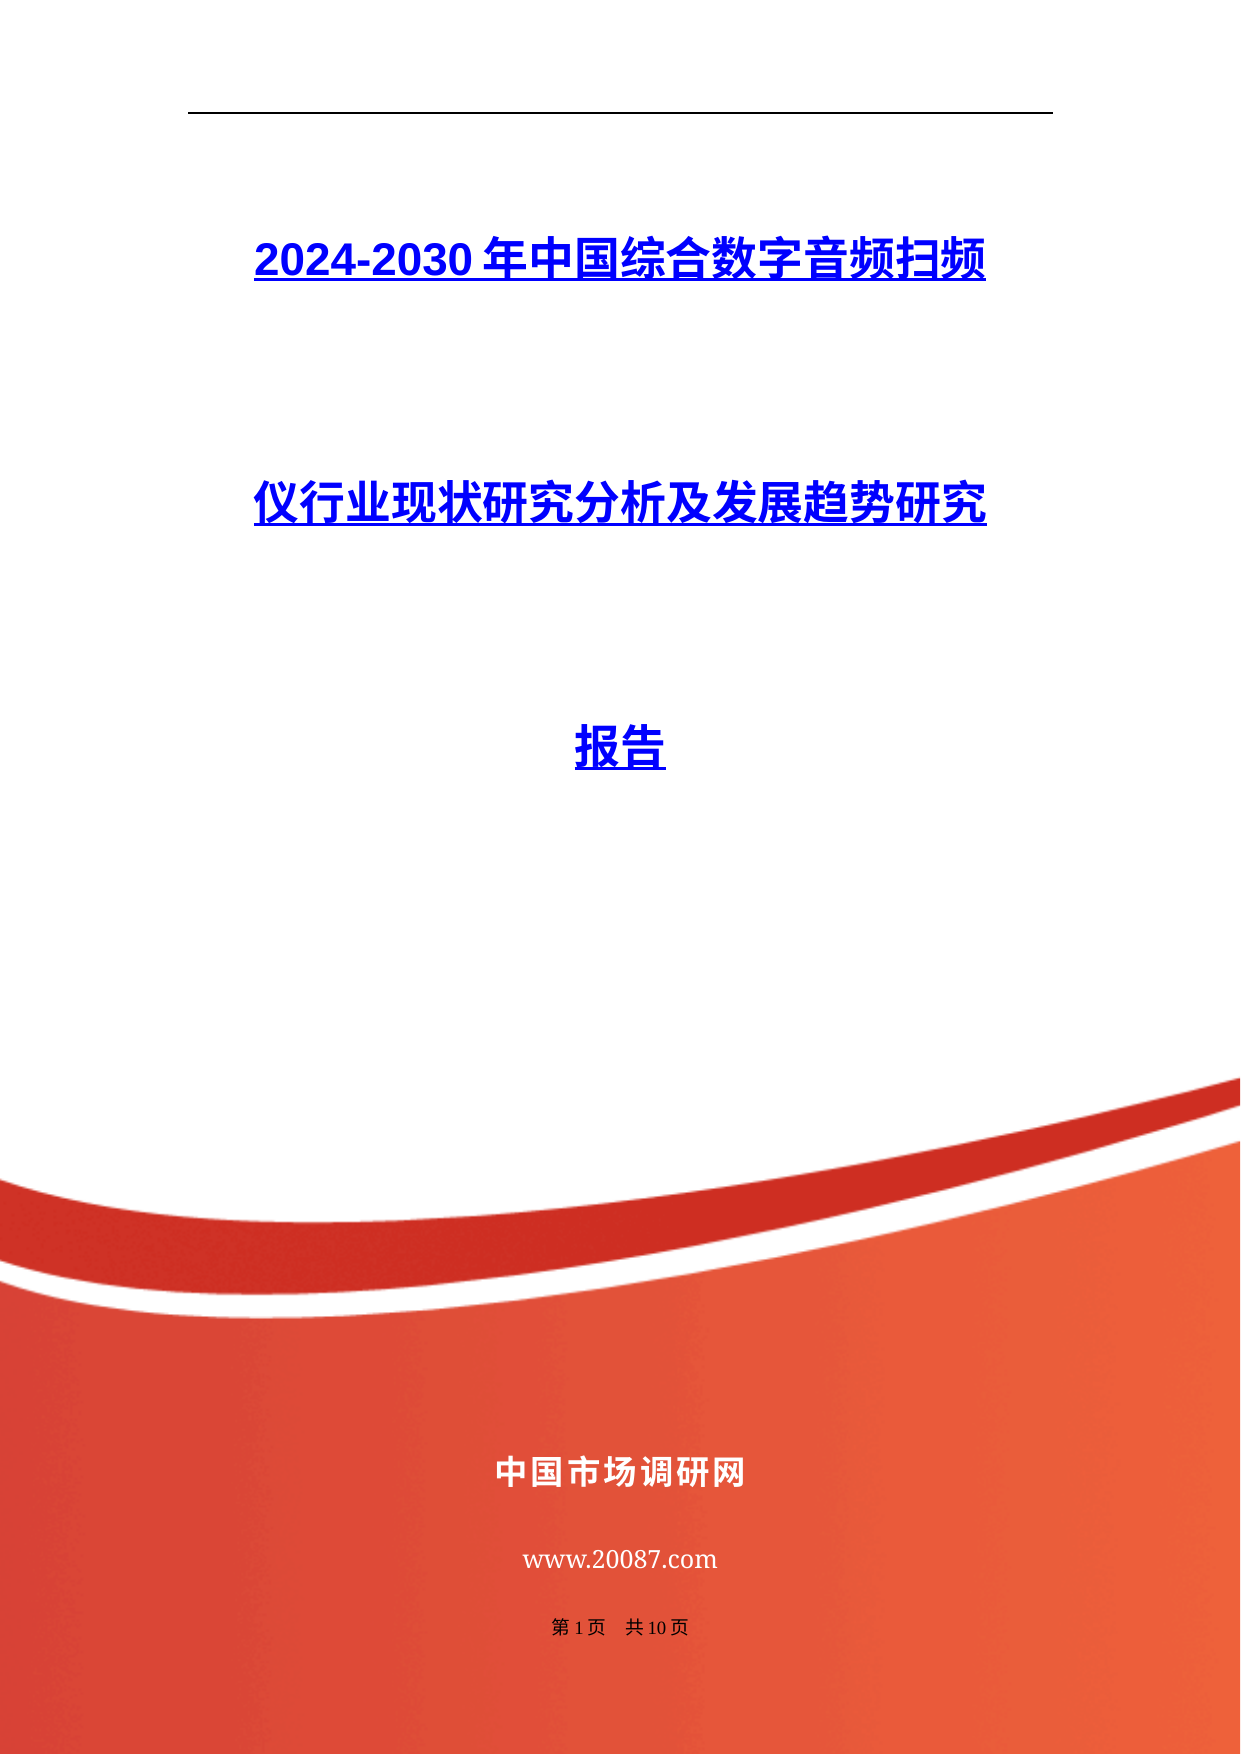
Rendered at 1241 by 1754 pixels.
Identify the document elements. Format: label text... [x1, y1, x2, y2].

picture [0, 1006, 1241, 1754]
subtitle 中国市场调研网 [187, 1437, 1053, 1502]
text www.20087.com [187, 1526, 1053, 1591]
table_header 2024-2030年中国综合数字音频扫频仪行业现状研究分析及发展趋势研究报告 [188, 207, 1053, 871]
